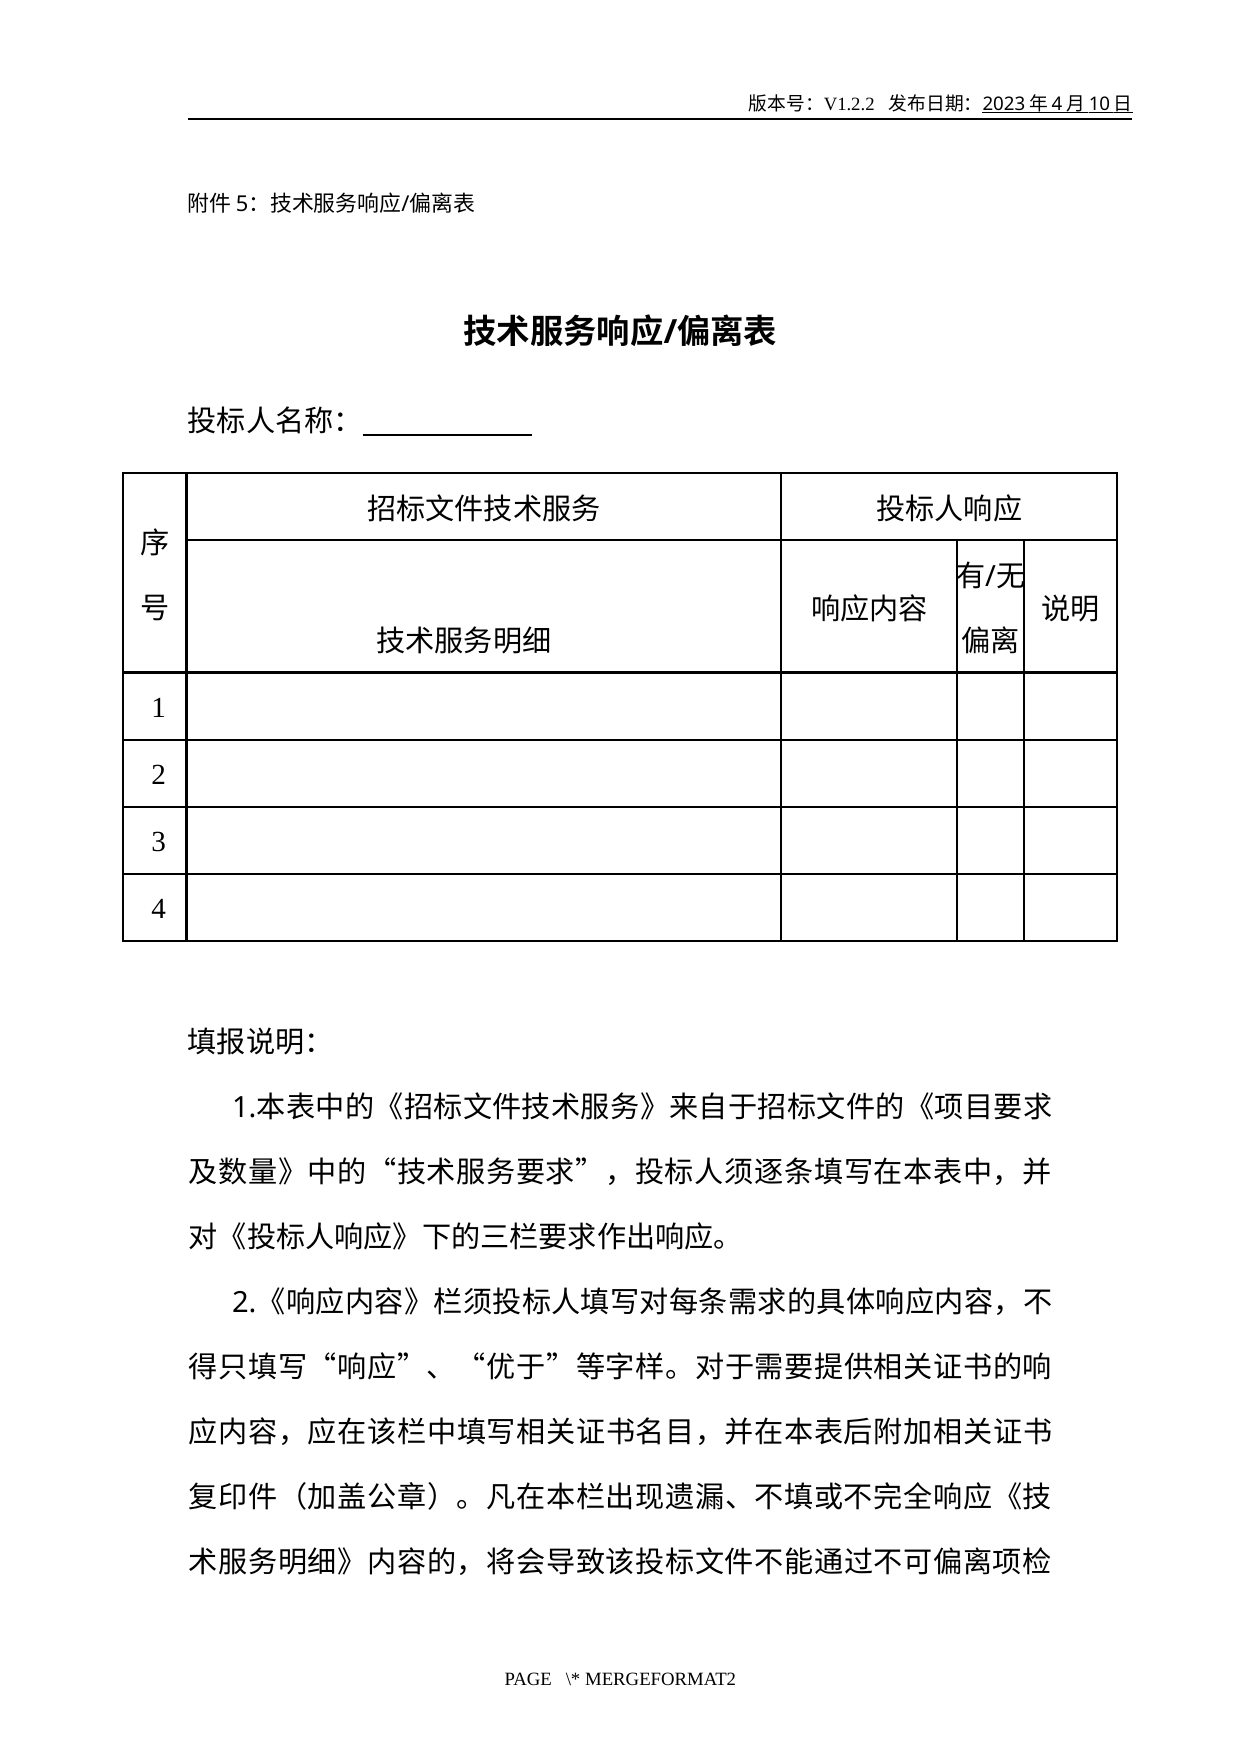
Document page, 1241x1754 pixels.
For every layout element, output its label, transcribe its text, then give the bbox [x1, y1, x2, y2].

text 投标人名称： [187, 386, 1053, 451]
table_cell [124, 674, 185, 738]
table_header 招标文件技术服务 [188, 474, 780, 539]
table_cell [1025, 875, 1116, 940]
table_cell 说明 [1025, 541, 1116, 671]
table_cell [188, 808, 780, 873]
table_cell [958, 808, 1023, 873]
table_cell [188, 674, 780, 738]
table_cell [782, 674, 956, 738]
text 1.本表中的《招标文件技术服务》来自于招标文件的《项目要求及数量》中的“技术服务要求”，投标人须逐条填写在本表中，并对《投标人响应》下的三栏要求作出响应。 [188, 1072, 1053, 1267]
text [188, 1267, 1053, 1592]
table_cell [124, 875, 185, 940]
table_cell [958, 741, 1023, 806]
table_cell [1025, 741, 1116, 806]
table_cell 有/无 偏离 [958, 541, 1023, 671]
table_cell [1025, 808, 1116, 873]
table_cell 响应内容 [782, 541, 956, 671]
table_cell [188, 875, 780, 940]
table_cell [958, 875, 1023, 940]
table_cell [188, 741, 780, 806]
text 技术服务响应/偏离表 [187, 296, 1053, 361]
table_cell [782, 808, 956, 873]
table_header 投标人响应 [782, 474, 1116, 539]
table_cell [124, 741, 185, 806]
table_cell [782, 741, 956, 806]
table_cell 技术服务明细 [188, 541, 780, 671]
table_header 序号 [124, 474, 185, 671]
table_cell [124, 808, 185, 873]
table_cell [958, 674, 1023, 738]
table_cell [1025, 674, 1116, 738]
text 填报说明： [187, 1007, 1053, 1072]
text 附件5：技术服务响应/偏离表 [187, 186, 1053, 219]
table_cell [782, 875, 956, 940]
